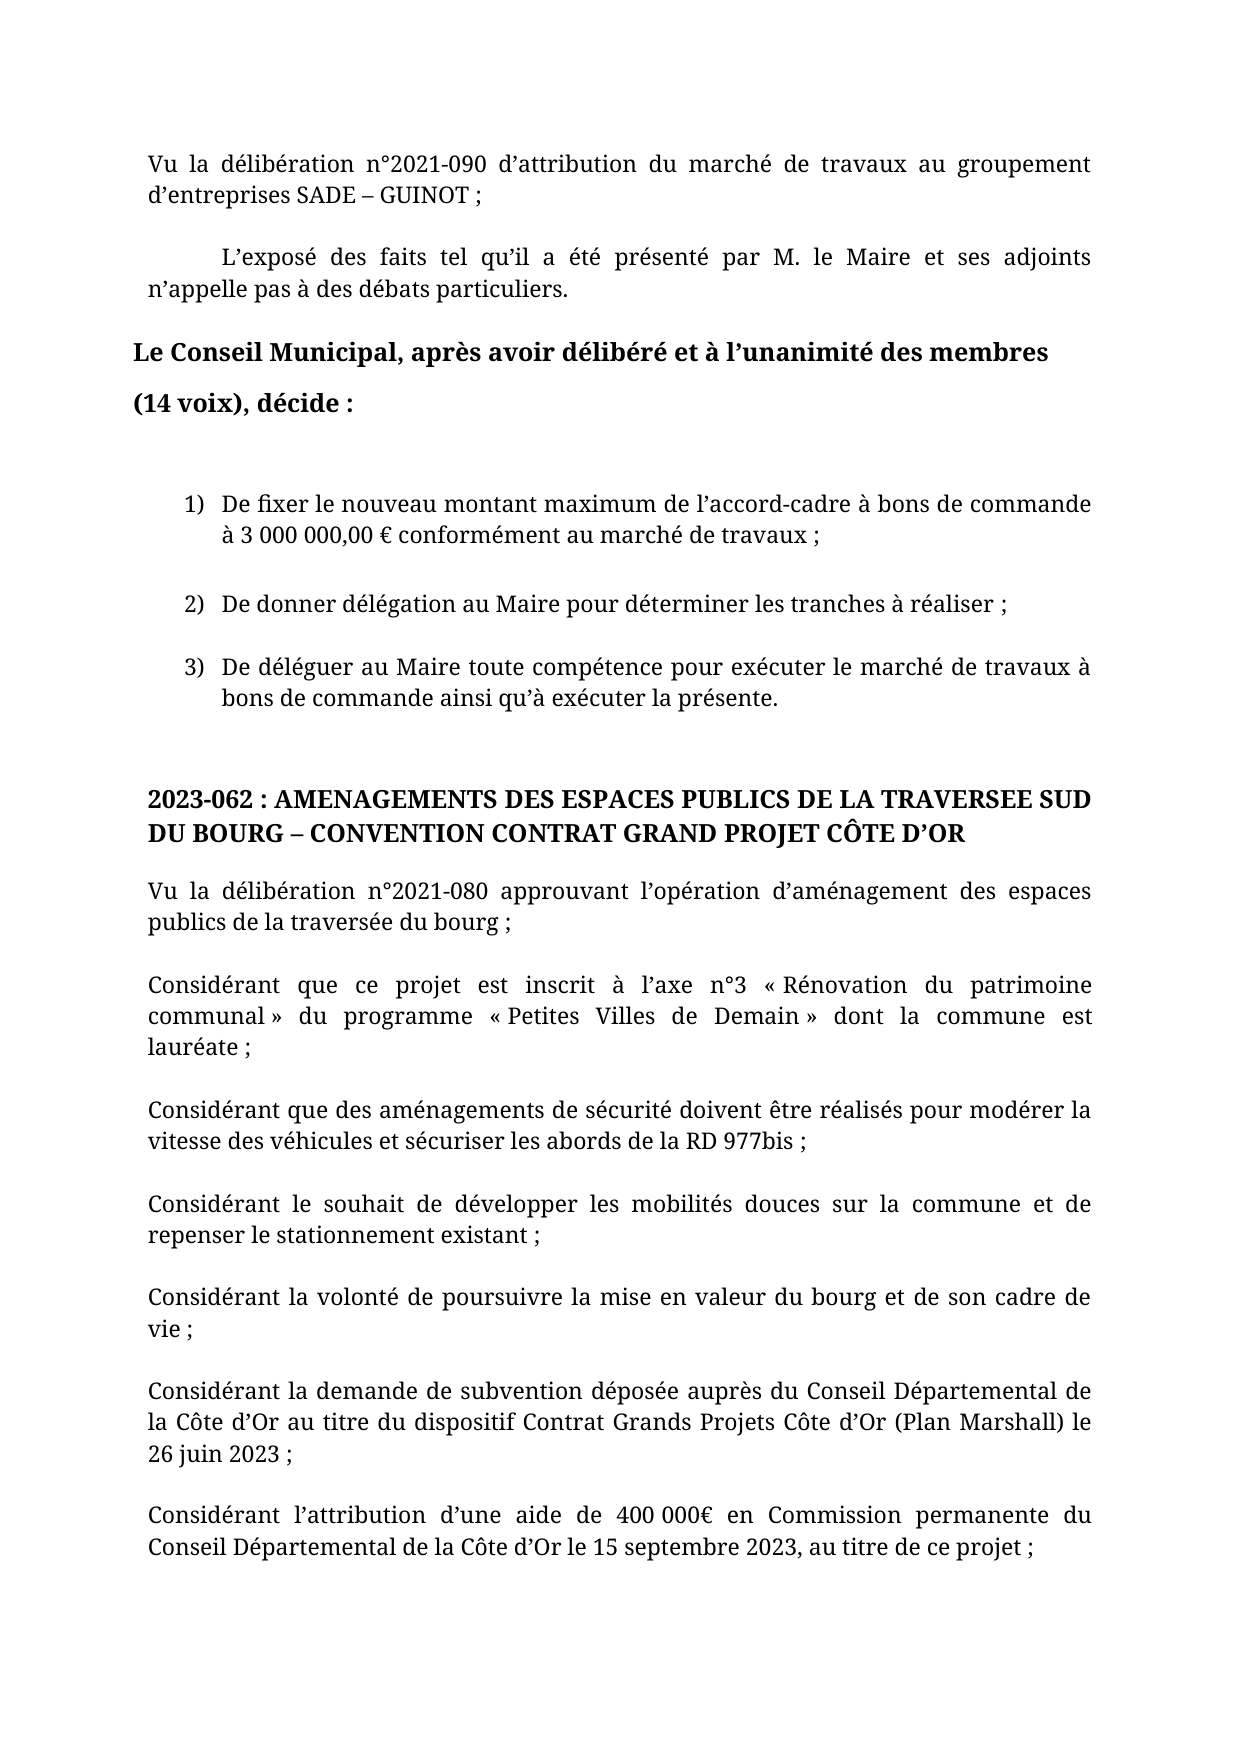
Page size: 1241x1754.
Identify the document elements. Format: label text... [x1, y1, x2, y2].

text Considérant l’attribution d’une aide de 400 000€ en Commission permanente du Conseil Départemental de la Côte d’Or le 15 septembre 2023, au titre de ce projet ; [148, 1499, 1093, 1562]
text Considérant que ce projet est inscrit à l’axe n°3 « Rénovation du patrimoine communal » du programme « Petites Villes de Demain » dont la commune est lauréate ; [148, 969, 1093, 1063]
text Considérant que des aménagements de sécurité doivent être réalisés pour modérer la vitesse des véhicules et sécuriser les abords de la RD 977bis ; [148, 1094, 1093, 1156]
text L’exposé des faits tel qu’il a été présenté par M. le Maire et ses adjoints n’appelle pas à des débats particuliers. [148, 241, 1093, 304]
text Vu la délibération n°2021-080 approuvant l’opération d’aménagement des espaces publics de la traversée du bourg ; [148, 875, 1093, 938]
text Vu la délibération n°2021-090 d’attribution du marché de travaux au groupement d’entreprises SADE – GUINOT ; [148, 148, 1093, 210]
list De donner délégation au Maire pour déterminer les tranches à réaliser ; [184, 588, 1093, 619]
list De fixer le nouveau montant maximum de l’accord-cadre à bons de commande à 3 000 000,00 € conformément au marché de travaux ; [184, 488, 1093, 551]
list De déléguer au Maire toute compétence pour exécuter le marché de travaux à bons de commande ainsi qu’à exécuter la présente. [184, 651, 1093, 713]
text Considérant le souhait de développer les mobilités douces sur la commune et de repenser le stationnement existant ; [148, 1188, 1093, 1250]
text Considérant la demande de subvention déposée auprès du Conseil Départemental de la Côte d’Or au titre du dispositif Contrat Grands Projets Côte d’Or (Plan Marshall) le 26 juin 2023 ; [148, 1375, 1093, 1469]
text Considérant la volonté de poursuivre la mise en valeur du bourg et de son cadre de vie ; [148, 1281, 1093, 1344]
text 2023-062 : AMENAGEMENTS DES ESPACES PUBLICS DE LA TRAVERSEE SUD DU BOURG – CONVENTION CONTRAT GRAND PROJET CÔTE D’OR [148, 782, 1093, 850]
text Le Conseil Municipal, après avoir délibéré et à l’unanimité des membres (14 voix), décide : [133, 335, 1093, 420]
